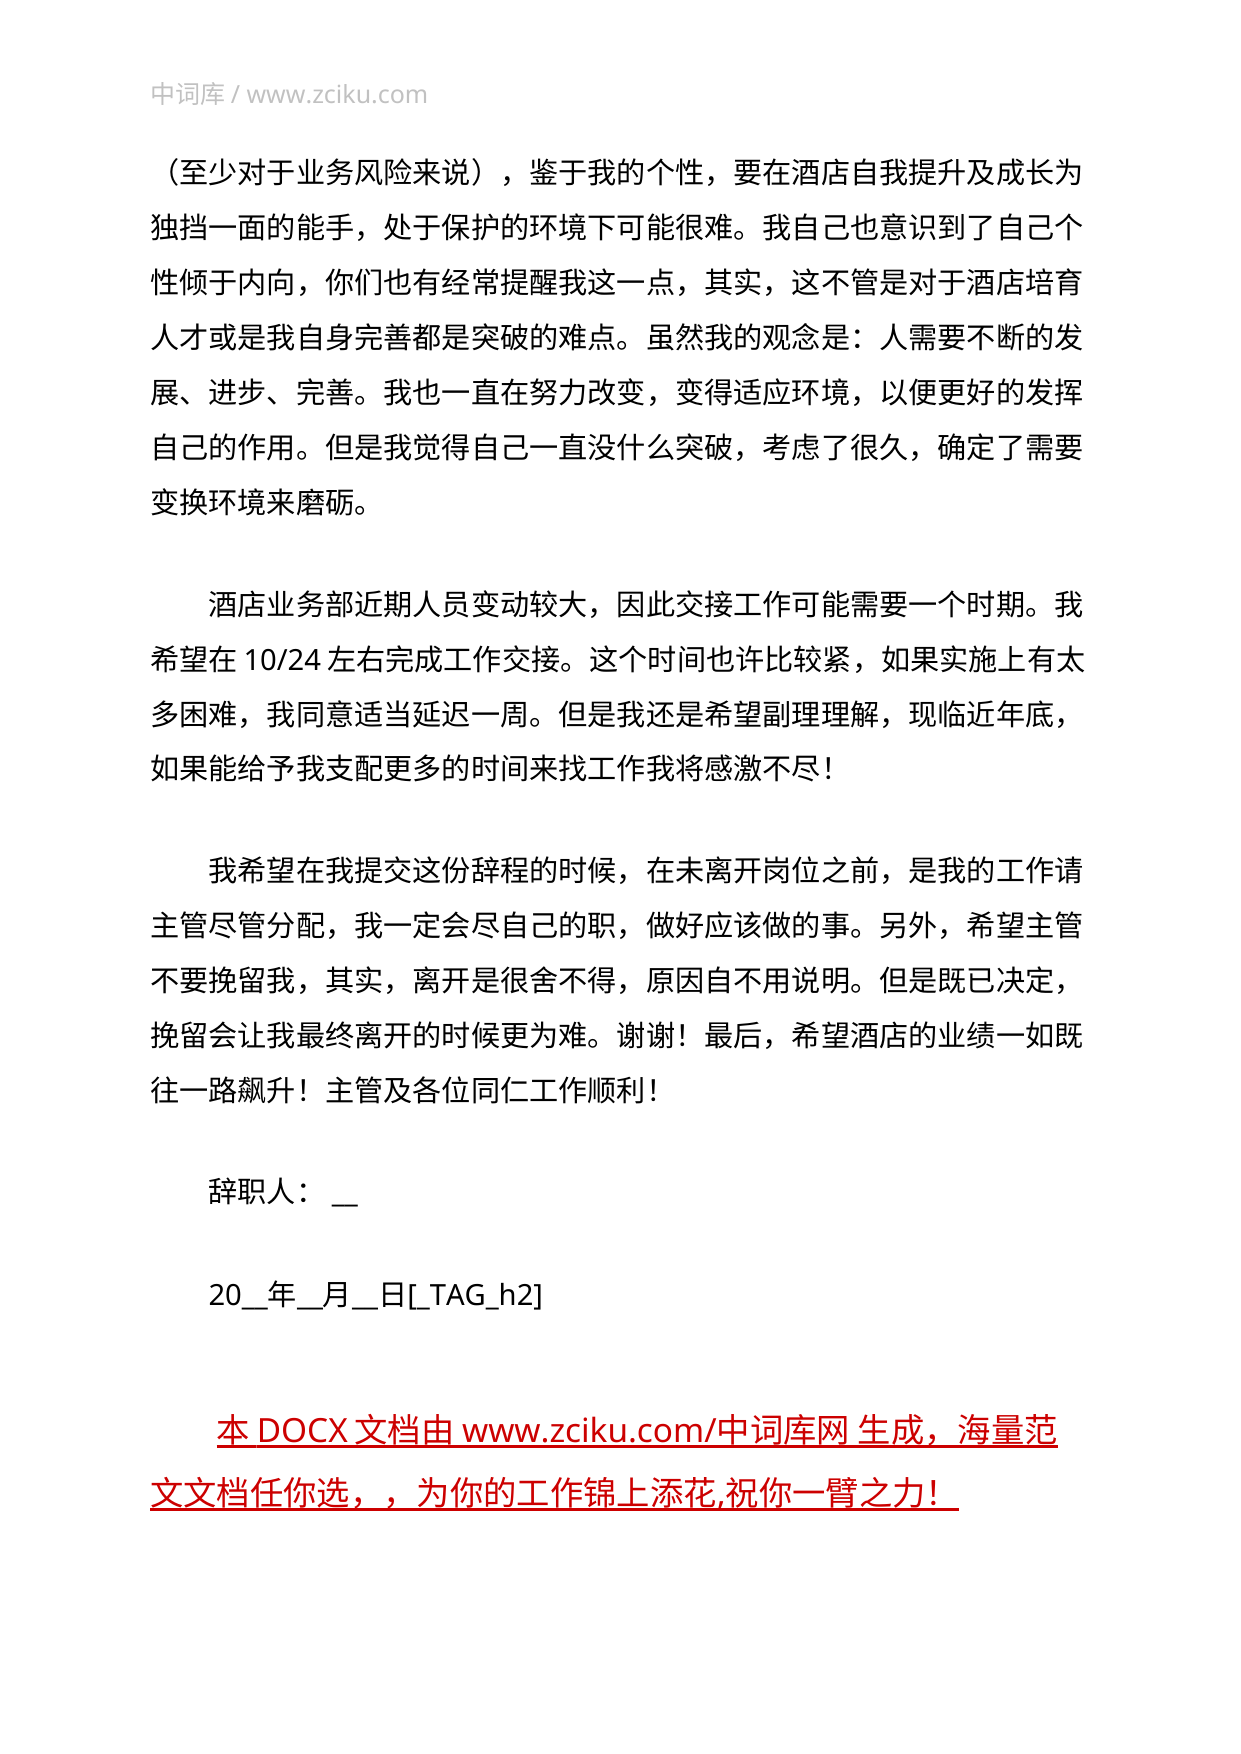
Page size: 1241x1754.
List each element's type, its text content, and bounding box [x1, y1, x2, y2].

text 辞职人： __ [150, 1169, 1090, 1211]
text 20__年__月__日[_TAG_h2] [150, 1271, 1090, 1313]
text 酒店业务部近期人员变动较大，因此交接工作可能需要一个时期。我希望在10/24左右完成工作交接。这个时间也许比较紧，如果实施上有太多困难，我同意适当延迟一周。但是我还是希望副理理解，现临近年底，如果能给予我支配更多的时间来找工作我将感激不尽！ [150, 581, 1090, 788]
text 我希望在我提交这份辞程的时候，在未离开岗位之前，是我的工作请主管尽管分配，我一定会尽自己的职，做好应该做的事。另外，希望主管不要挽留我，其实，离开是很舍不得，原因自不用说明。但是既已决定，挽留会让我最终离开的时候更为难。谢谢！最后，希望酒店的业绩一如既往一路飙升！主管及各位同仁工作顺利！ [150, 848, 1090, 1109]
text 本DOCX文档由 www.zciku.com/中词库网 生成，海量范文文档任你选，，为你的工作锦上添花,祝你一臂之力！ [150, 1404, 1090, 1516]
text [150, 150, 1090, 522]
